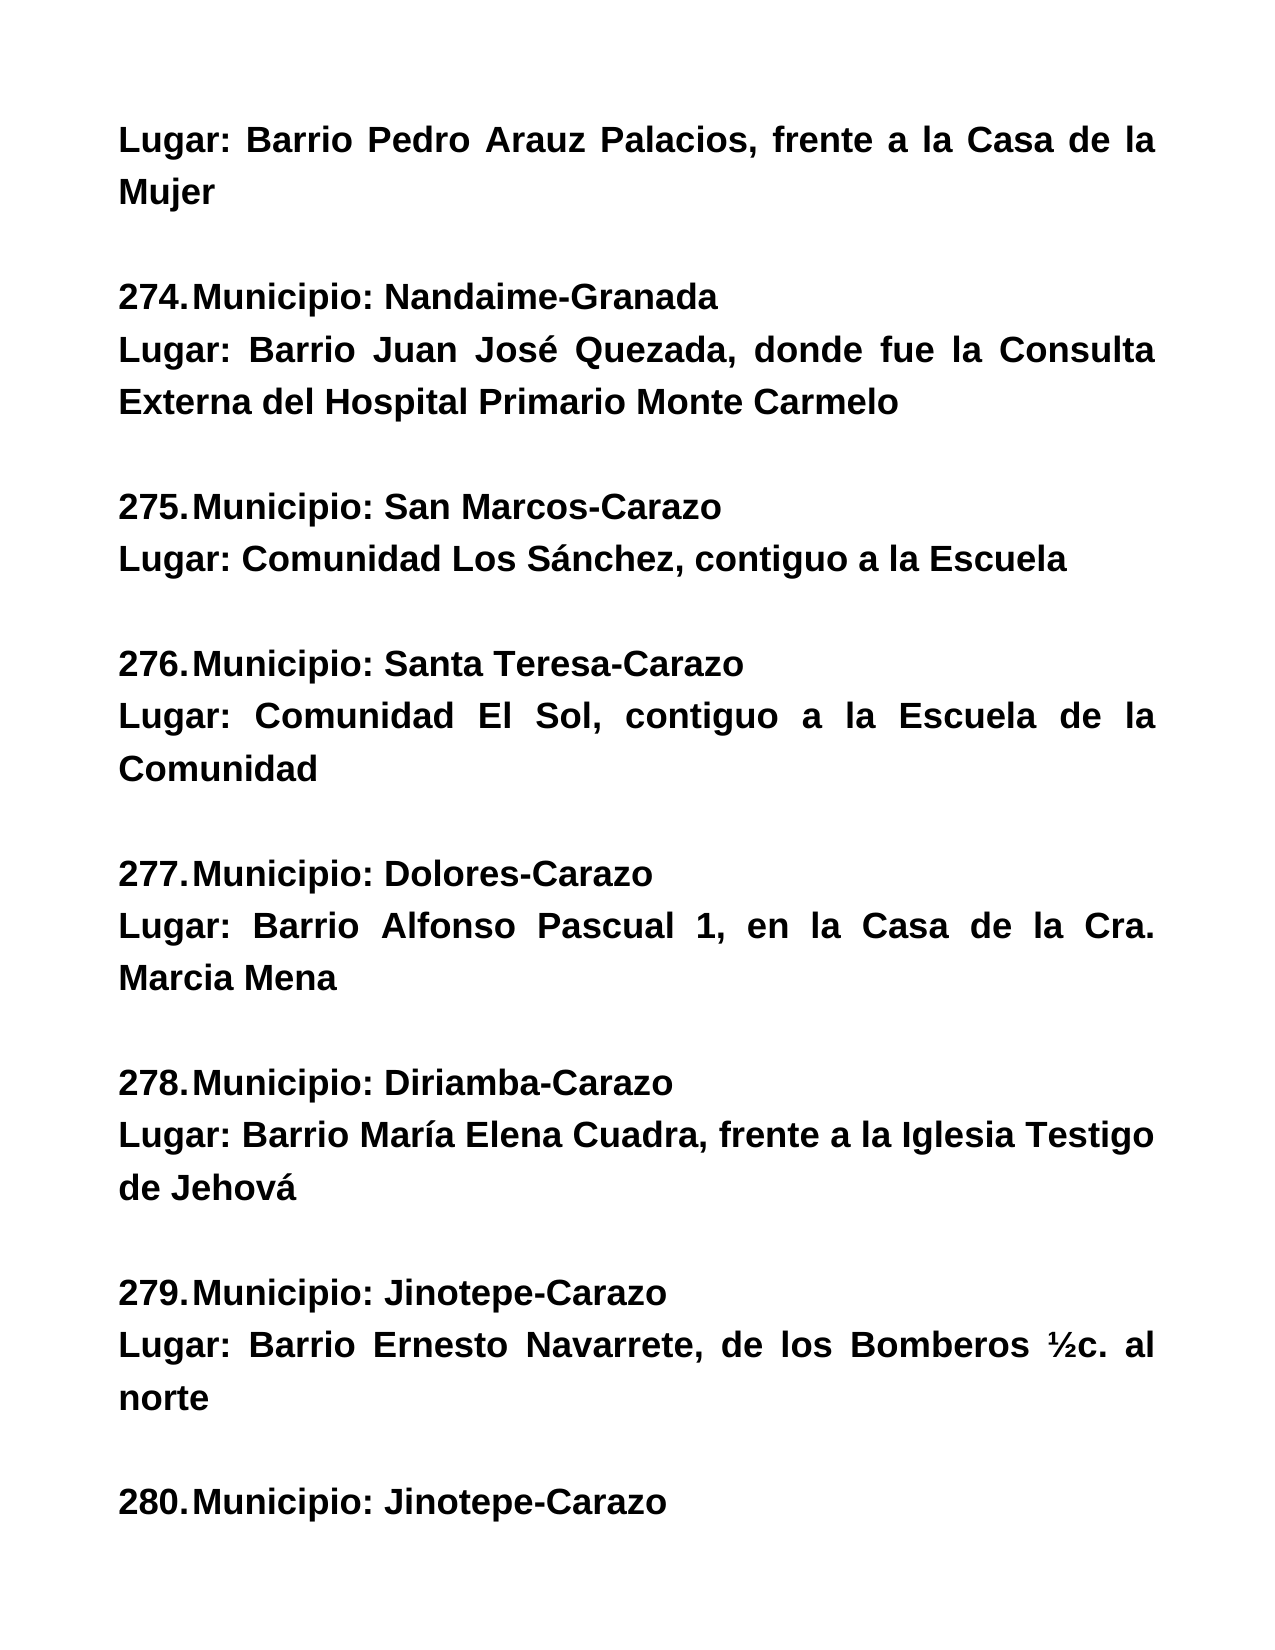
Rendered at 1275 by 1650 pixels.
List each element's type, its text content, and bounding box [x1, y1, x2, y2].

list Municipio: Santa Teresa-Carazo [118, 642, 1157, 684]
text Lugar: Barrio María Elena Cuadra, frente a la Iglesia Testigo de Jehová [118, 1114, 1157, 1208]
list Municipio: San Marcos-Carazo [118, 485, 1157, 527]
list Municipio: Nandaime-Granada [118, 275, 1157, 317]
list Municipio: Dolores-Carazo [118, 852, 1157, 894]
text Lugar: Barrio Juan José Quezada, donde fue la Consulta Externa del Hospital Primario Monte Carmelo [118, 328, 1157, 422]
text Lugar: Comunidad El Sol, contiguo a la Escuela de la Comunidad [118, 694, 1157, 789]
text Lugar: Comunidad Los Sánchez, contiguo a la Escuela [118, 537, 1157, 579]
list Municipio: Jinotepe-Carazo [118, 1480, 1157, 1522]
text Lugar: Barrio Ernesto Navarrete, de los Bomberos ½c. al norte [118, 1323, 1157, 1418]
list Municipio: Diriamba-Carazo [118, 1061, 1157, 1103]
text Lugar: Barrio Alfonso Pascual 1, en la Casa de la Cra. Marcia Mena [118, 904, 1157, 998]
text Lugar: Barrio Pedro Arauz Palacios, frente a la Casa de la Mujer [118, 118, 1157, 212]
list Municipio: Jinotepe-Carazo [118, 1271, 1157, 1313]
